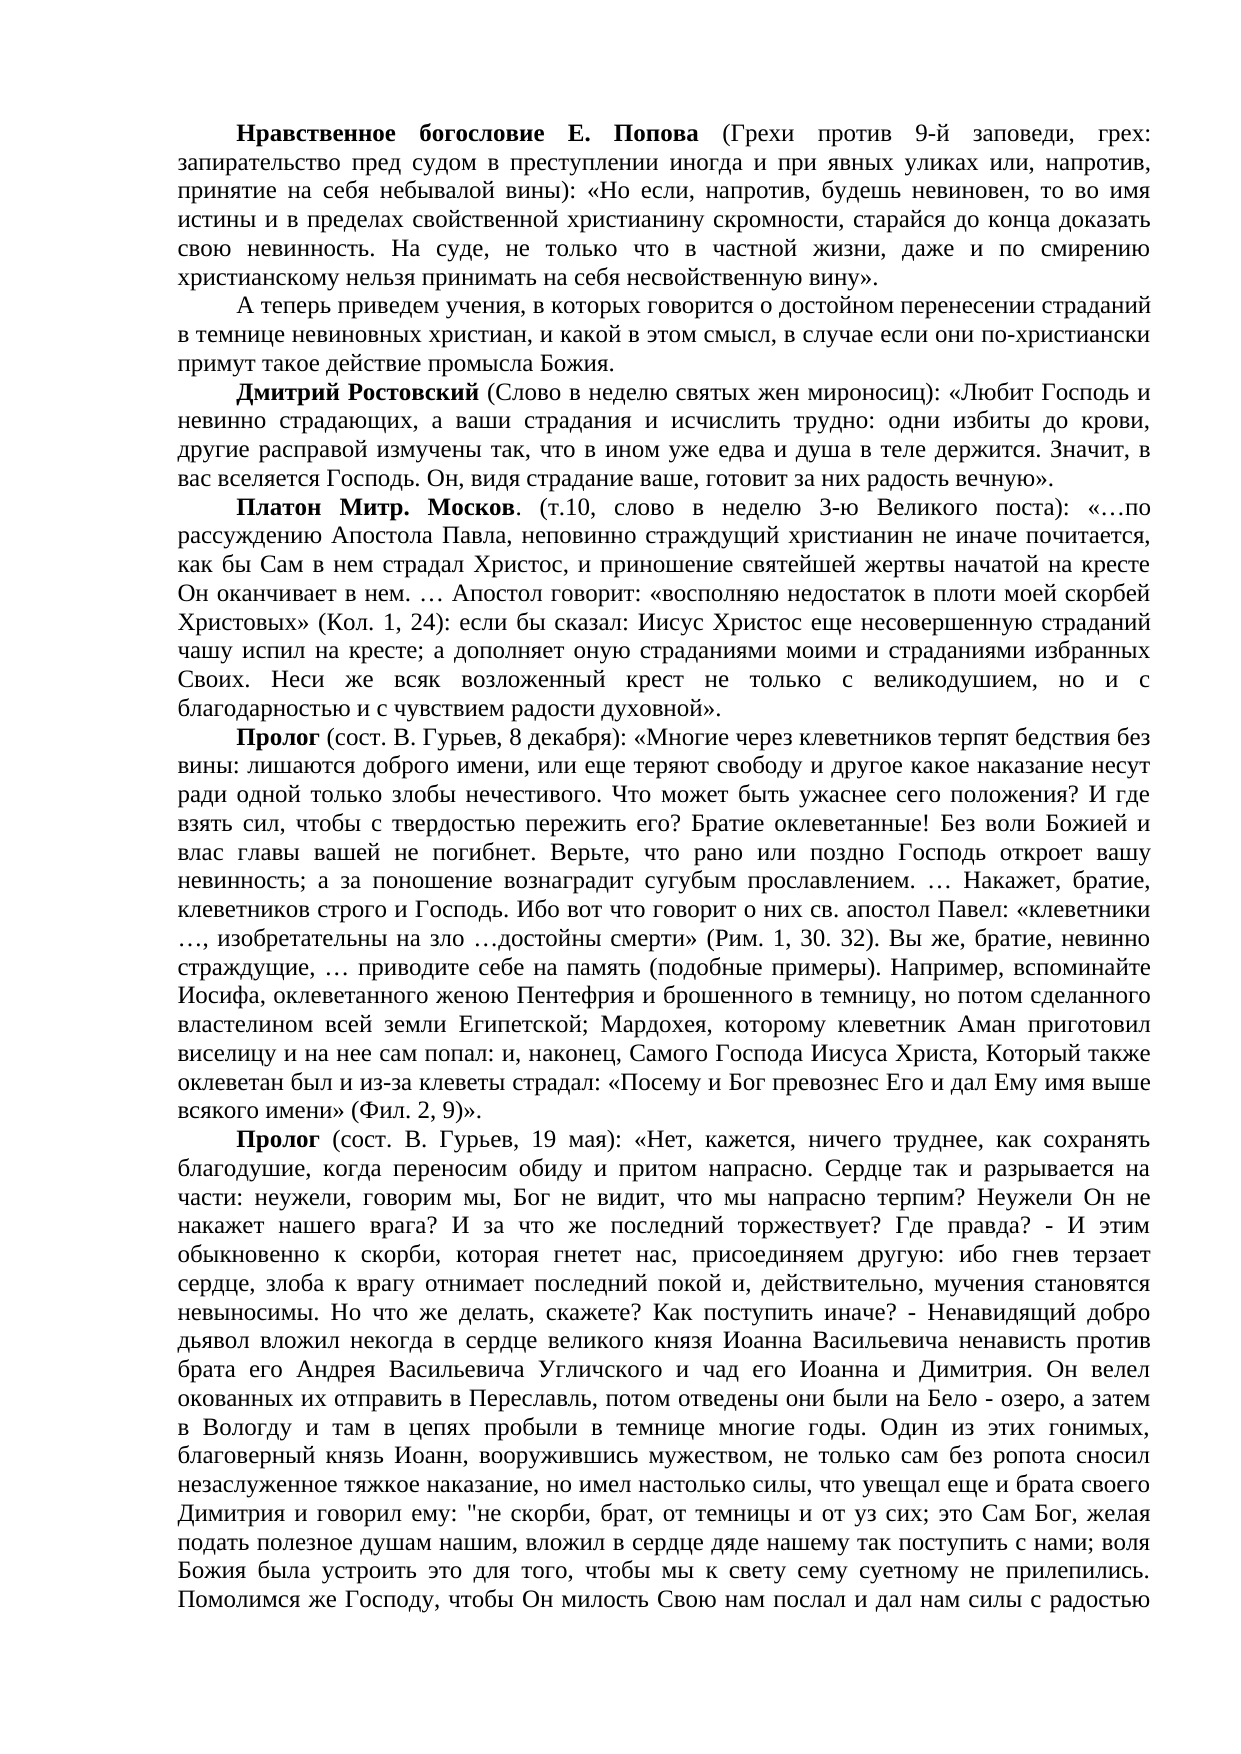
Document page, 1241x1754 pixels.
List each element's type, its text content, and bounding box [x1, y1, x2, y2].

text Пролог (сост. В. Гурьев, 8 декабря): «Многие через клеветников терпят бедствия без вины: лишаются доброго имени, или еще теряют свободу и другое какое наказание несут ради одной только злобы нечестивого. Что может быть ужаснее сего положения? И где взять сил, чтобы с твердостью пережить его? Братие оклеветанные! Без воли Божией и влас главы вашей не погибнет. Верьте, что рано или поздно Господь откроет вашу невинность; а за поношение вознаградит сугубым прославлением. … Накажет, братие, клеветников строго и Господь. Ибо вот что говорит о них св. апостол Павел: «клеветники …, изобретательны на зло …достойны смерти» (Рим. 1, 30. 32). Вы же, братие, невинно страждущие, … приводите себе на память (подобные примеры). Например, вспоминайте Иосифа, оклеветанного женою Пентефрия и брошенного в темницу, но потом сделанного властелином всей земли Египетской; Мардохея, которому клеветник Аман приготовил виселицу и на нее сам попал: и, наконец, Самого Господа Иисуса Христа, Который также оклеветан был и из-за клеветы страдал: «Посему и Бог превознес Его и дал Ему имя выше всякого имени» (Фил. 2, 9)». [177, 722, 1152, 1124]
text Нравственное богословие Е. Попова (Грехи против 9-й заповеди, грех: запирательство пред судом в преступлении иногда и при явных уликах или, напротив, принятие на себя небывалой вины): «Но если, напротив, будешь невиновен, то во имя истины и в пределах свойственной христианину скромности, старайся до конца доказать свою невинность. На суде, не только что в частной жизни, даже и по смирению христианскому нельзя принимать на себя несвойственную вину». [177, 118, 1152, 291]
text А теперь приведем учения, в которых говорится о достойном перенесении страданий в темнице невиновных христиан, и какой в этом смысл, в случае если они по-христиански примут такое действие промысла Божия. [177, 291, 1152, 377]
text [177, 1124, 1152, 1613]
text Дмитрий Ростовский (Слово в неделю святых жен мироносиц): «Любит Господь и невинно страдающих, а ваши страдания и исчислить трудно: одни избиты до крови, другие расправой измучены так, что в ином уже едва и душа в теле держится. Значит, в вас вселяется Господь. Он, видя страдание ваше, готовит за них радость вечную». [177, 377, 1152, 492]
text Платон Митр. Москов. (т.10, слово в неделю 3-ю Великого поста): «…по рассуждению Апостола Павла, неповинно страждущий христианин не иначе почитается, как бы Сам в нем страдал Христос, и приношение святейшей жертвы начатой на кресте Он оканчивает в нем. … Апостол говорит: «восполняю недостаток в плоти моей скорбей Христовых» (Кол. 1, 24): если бы сказал: Иисус Христос еще несовершенную страданий чашу испил на кресте; а дополняет оную страданиями моими и страданиями избранных Своих. Неси же всяк возложенный крест не только с великодушием, но и с благодарностью и с чувствием радости духовной». [177, 492, 1152, 722]
